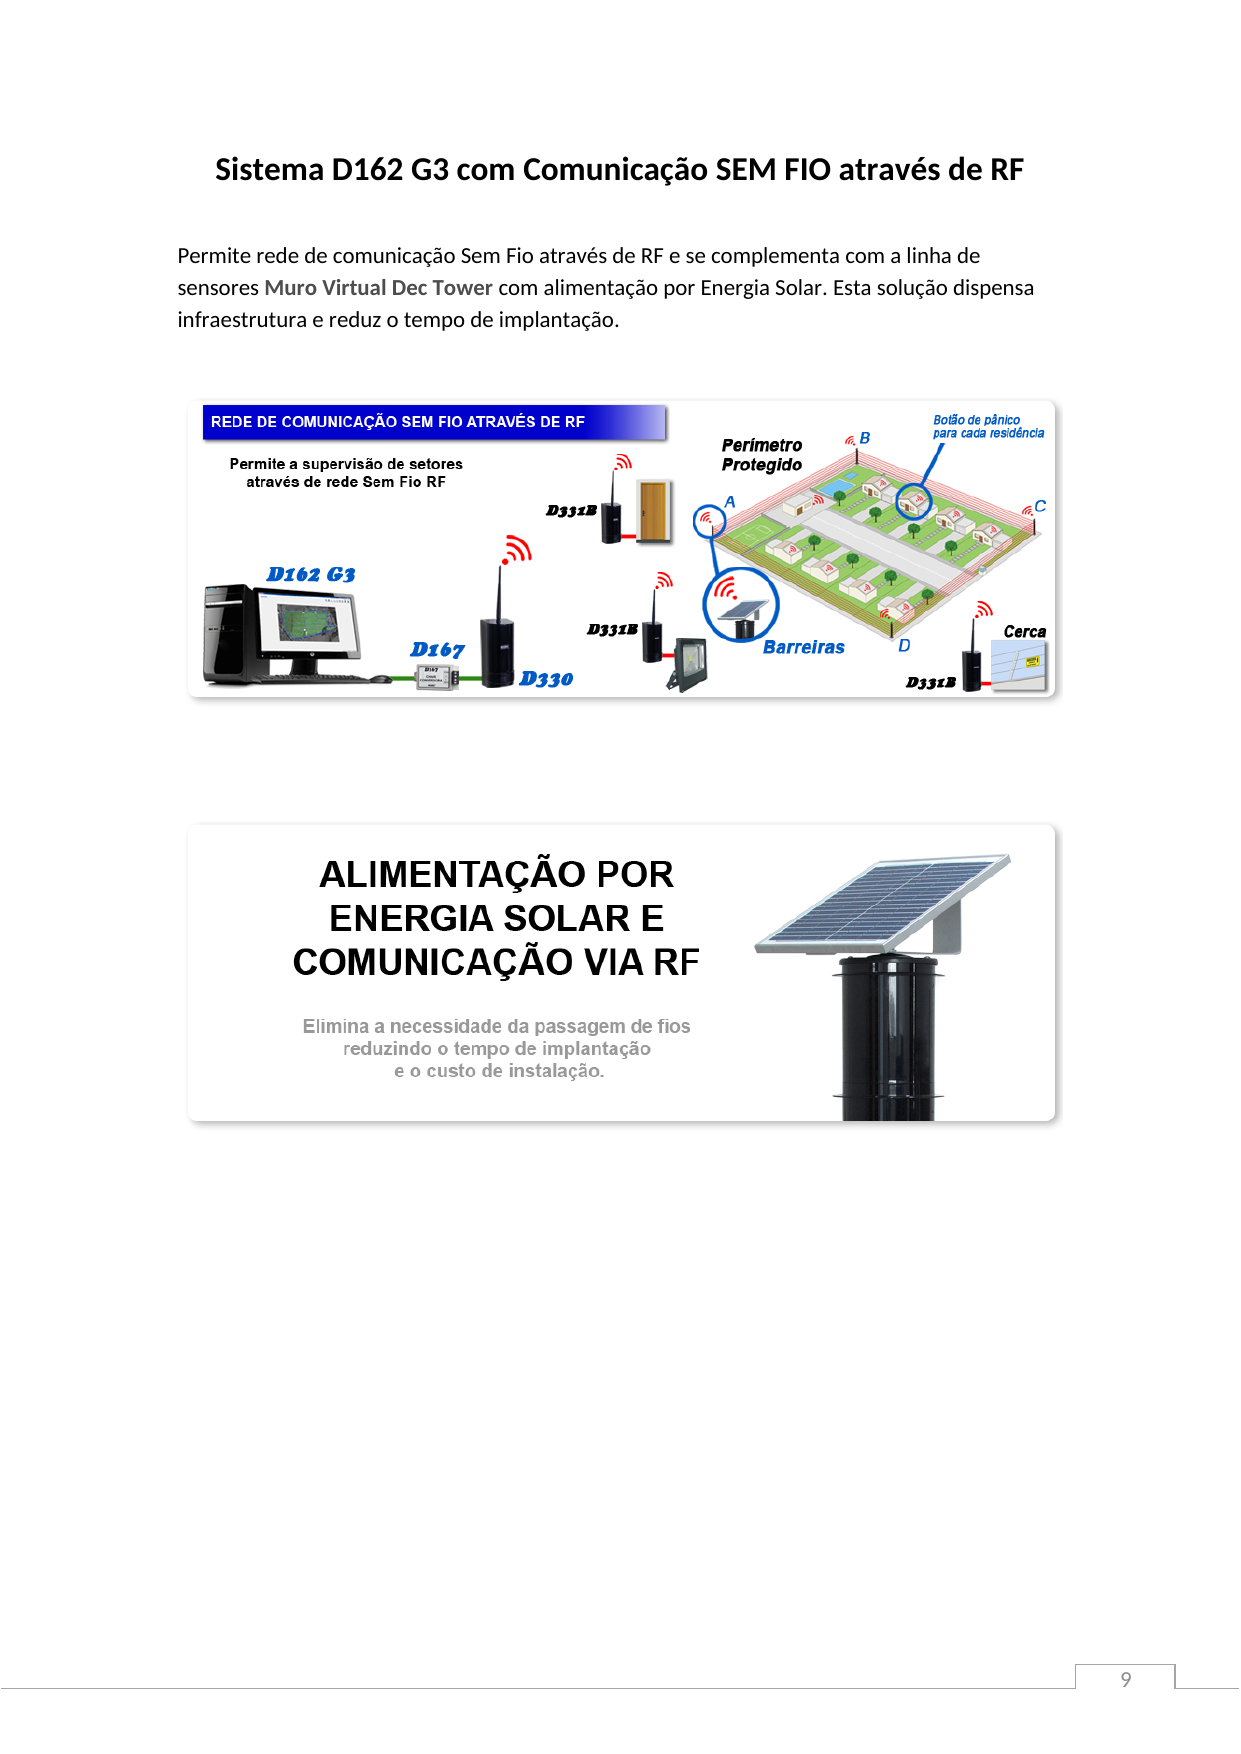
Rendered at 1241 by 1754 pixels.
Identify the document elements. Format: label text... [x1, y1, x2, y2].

text Sistema D162 G3 com Comunicação SEM FIO através de RF [177, 148, 1063, 188]
text Permite rede de comunicação Sem Fio através de RF e se complementa com a linha de sensores Muro Virtual Dec Tower com alimentação por Energia Solar. Esta solução dispensa infraestrutura e reduz o tempo de implantação. [177, 241, 1063, 333]
picture [177, 792, 1063, 1147]
picture [177, 370, 1063, 724]
